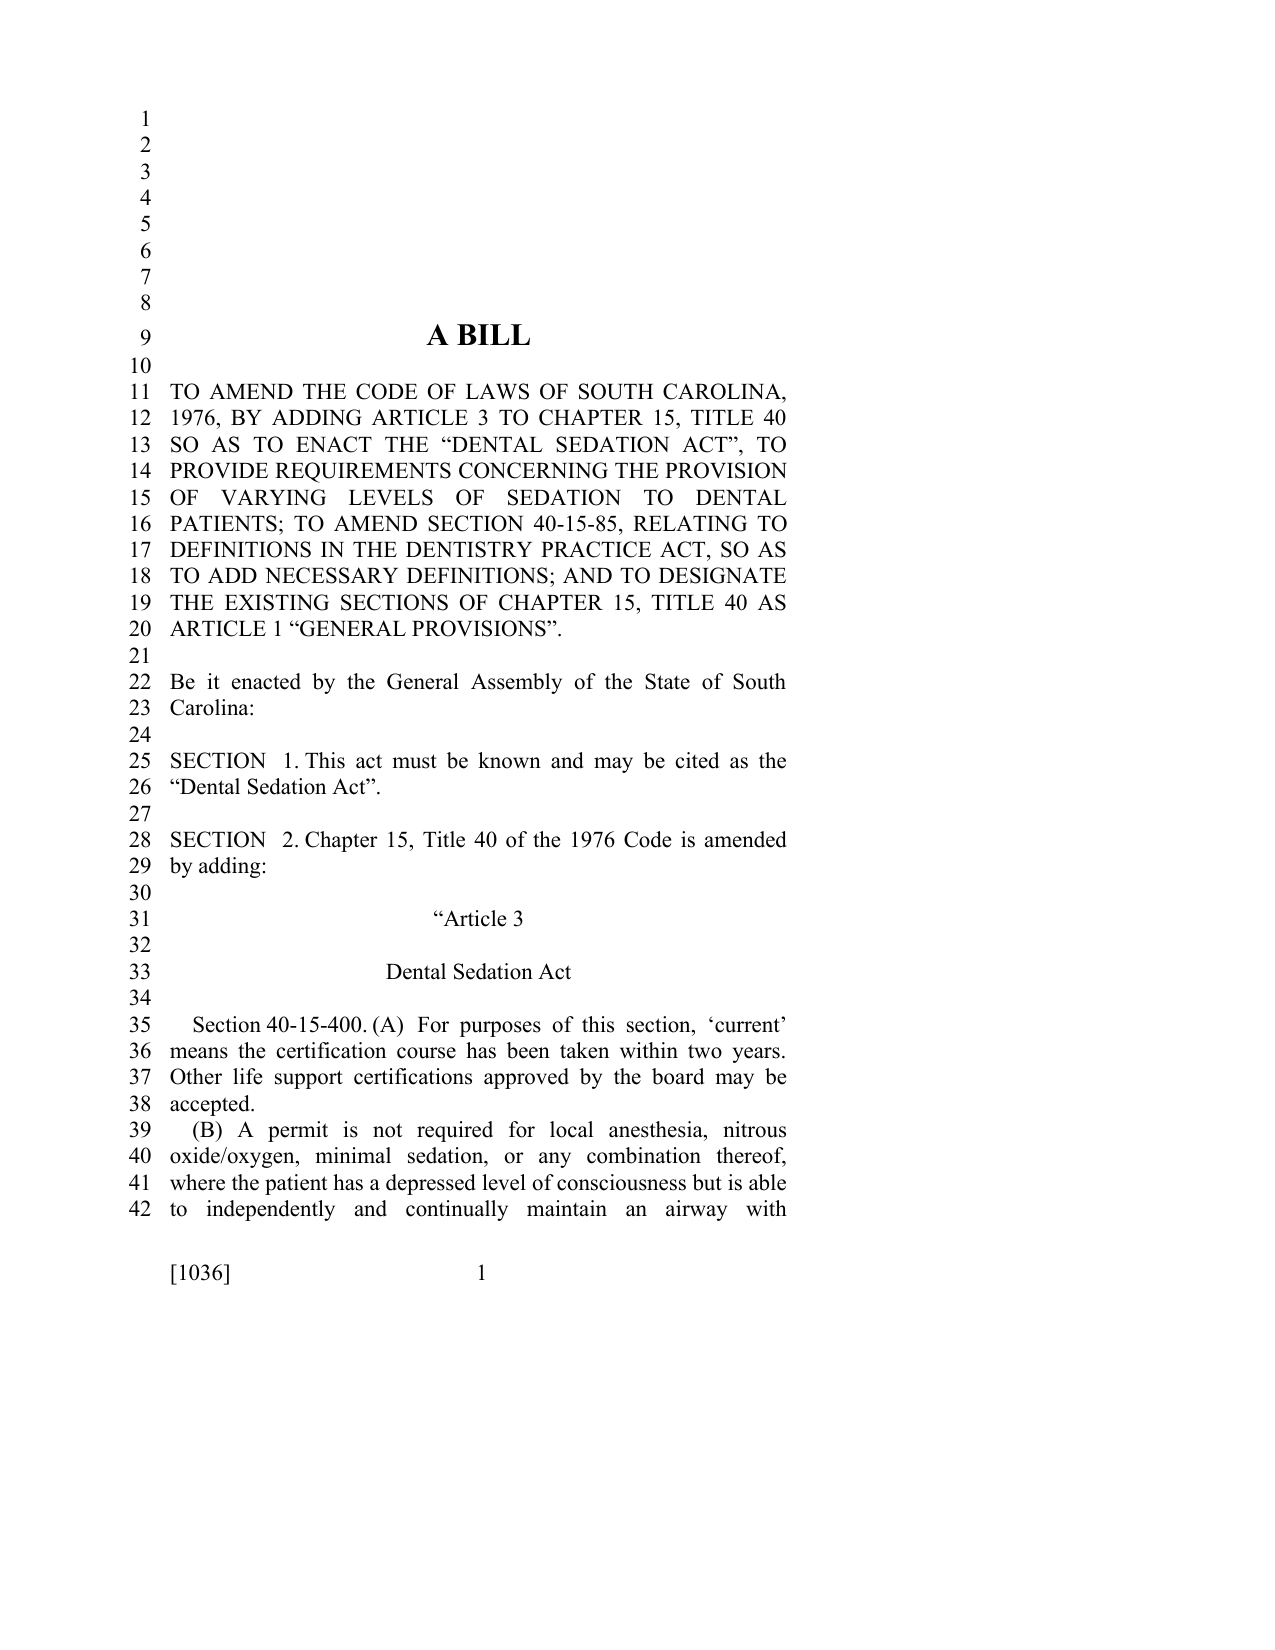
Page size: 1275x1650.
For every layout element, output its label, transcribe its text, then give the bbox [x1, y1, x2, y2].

text A BILL [169, 316, 787, 352]
text Be it enacted by the General Assembly of the State of South Carolina: [169, 668, 787, 721]
text SECTION 1. This act must be known and may be cited as the “Dental Sedation Act”. [169, 747, 787, 800]
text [169, 1116, 787, 1221]
text Section 40-15-400. (A) For purposes of this section, ‘current’ means the certification course has been taken within two years. Other life support certifications approved by the board may be accepted. [169, 1011, 787, 1116]
text SECTION 2. Chapter 15, Title 40 of the 1976 Code is amended by adding: [169, 826, 787, 879]
text TO AMEND THE CODE OF LAWS OF SOUTH CAROLINA, 1976, BY ADDING ARTICLE 3 TO CHAPTER 15, TITLE 40 SO AS TO ENACT THE “DENTAL SEDATION ACT”, TO PROVIDE REQUIREMENTS CONCERNING THE PROVISION OF VARYING LEVELS OF SEDATION TO DENTAL PATIENTS; TO AMEND SECTION 40-15-85, RELATING TO DEFINITIONS IN THE DENTISTRY PRACTICE ACT, SO AS TO ADD NECESSARY DEFINITIONS; AND TO DESIGNATE THE EXISTING SECTIONS OF CHAPTER 15, TITLE 40 AS ARTICLE 1 “GENERAL PROVISIONS”. [169, 378, 787, 642]
text “Article 3 [169, 905, 787, 932]
text Dental Sedation Act [169, 958, 787, 984]
